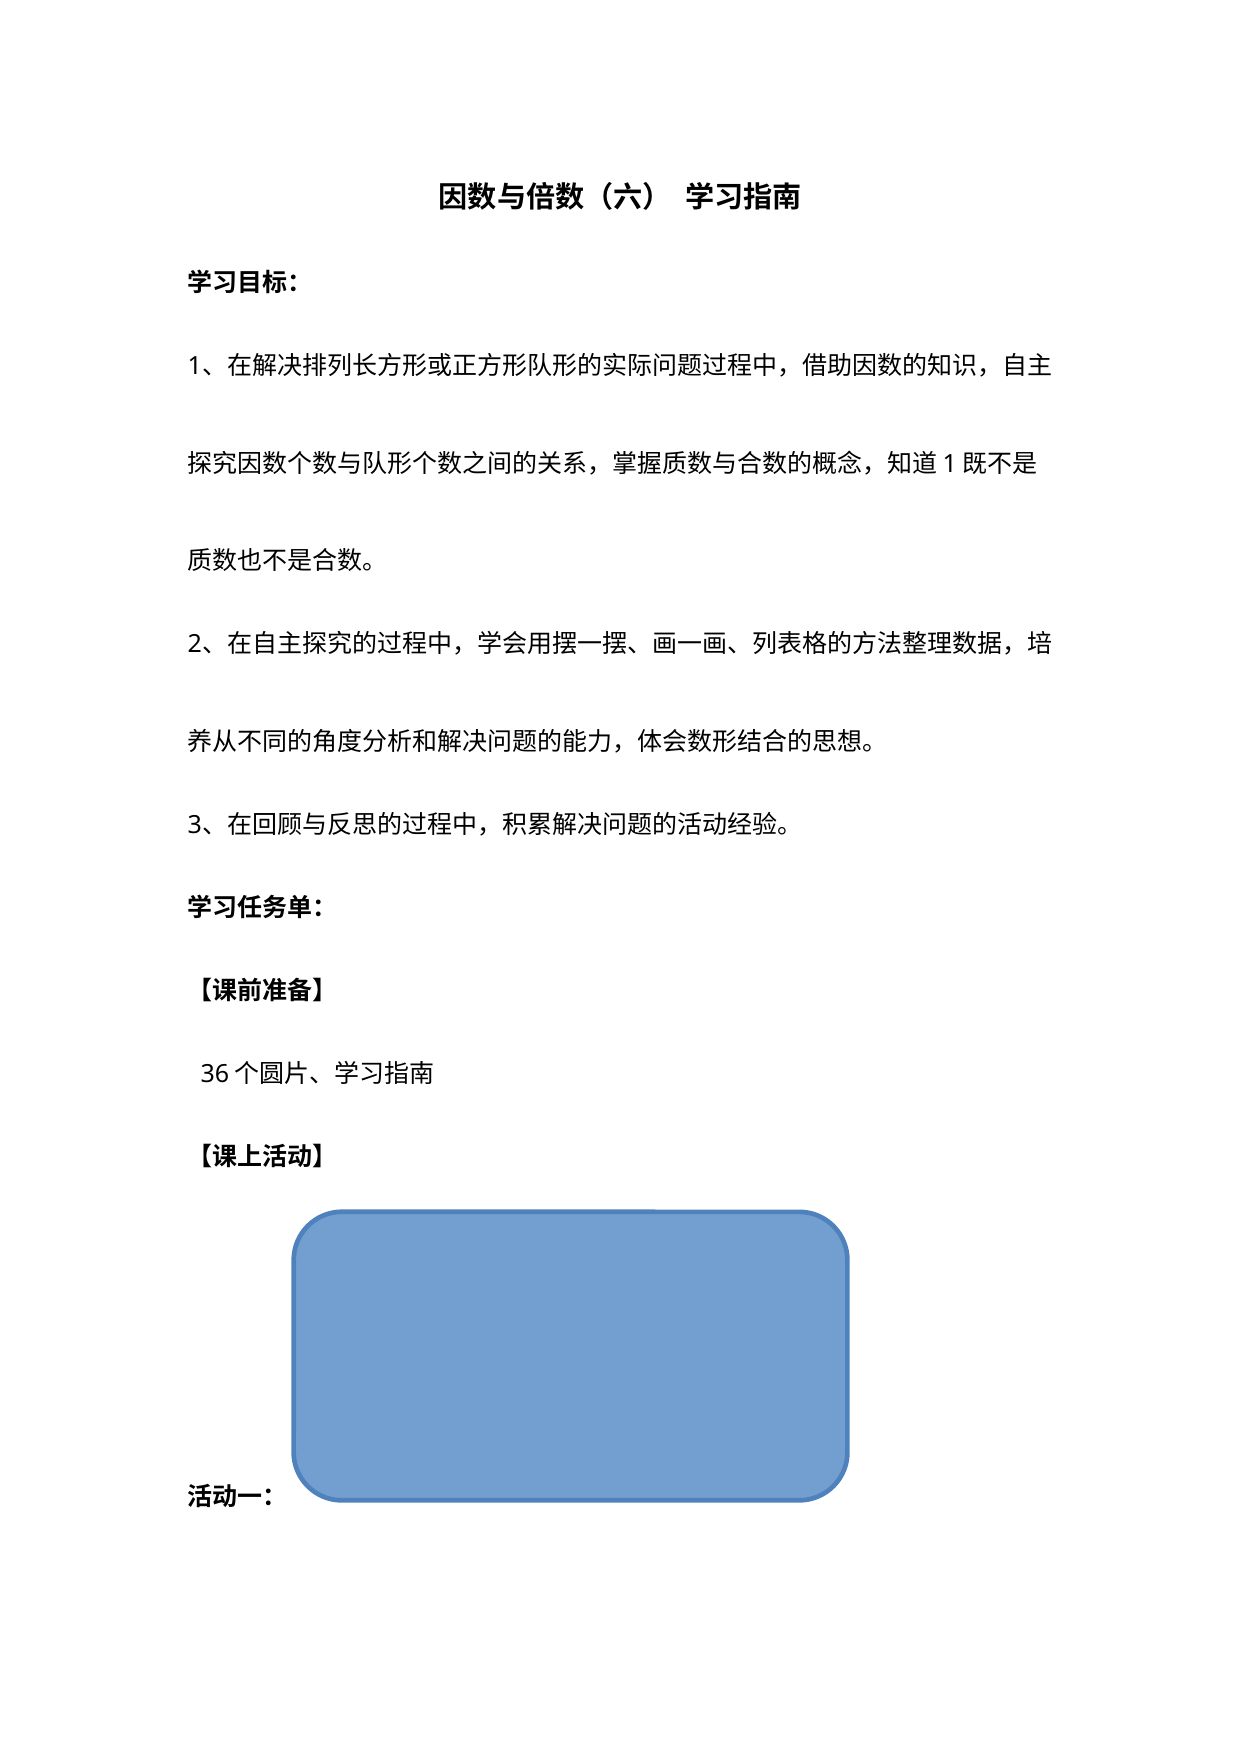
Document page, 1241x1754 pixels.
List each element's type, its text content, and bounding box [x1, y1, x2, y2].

text 学习目标： [187, 248, 1053, 313]
text 【课前准备】 [187, 956, 1053, 1021]
text 3、在回顾与反思的过程中，积累解决问题的活动经验。 [187, 790, 1053, 855]
text 2、在自主探究的过程中，学会用摆一摆、画一画、列表格的方法整理数据，培养从不同的角度分析和解决问题的能力，体会数形结合的思想。 [187, 609, 1053, 772]
text 1、在解决排列长方形或正方形队形的实际问题过程中，借助因数的知识，自主探究因数个数与队形个数之间的关系，掌握质数与合数的概念，知道1既不是质数也不是合数。 [187, 331, 1053, 591]
text 因数与倍数（六） 学习指南 [187, 162, 1053, 227]
text 【课上活动】 [187, 1122, 1053, 1187]
text 学习任务单： [187, 873, 1053, 938]
text 活动一： [187, 1206, 1053, 1531]
text 36个圆片、学习指南 [187, 1039, 1053, 1104]
